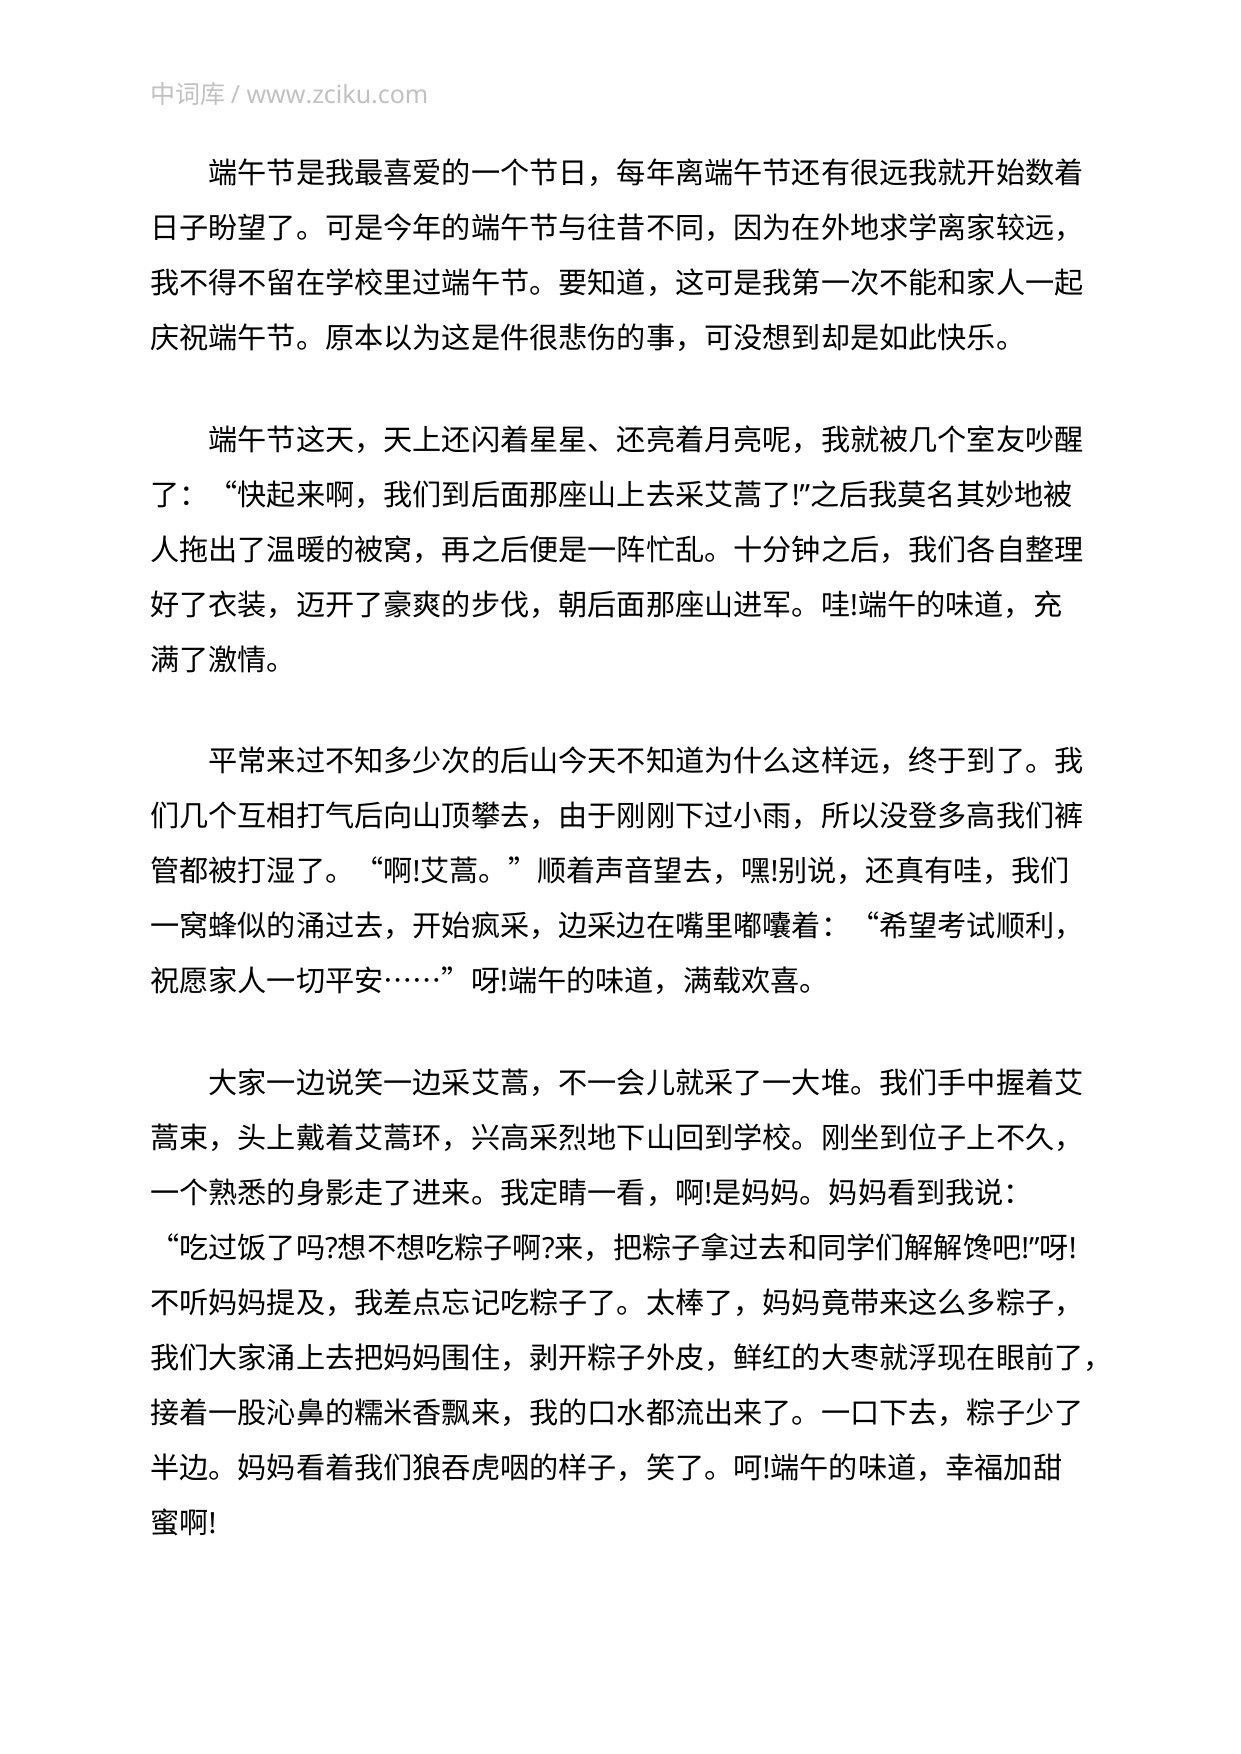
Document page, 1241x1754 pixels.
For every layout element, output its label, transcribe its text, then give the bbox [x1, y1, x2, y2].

text 端午节是我最喜爱的一个节日，每年离端午节还有很远我就开始数着日子盼望了。可是今年的端午节与往昔不同，因为在外地求学离家较远，我不得不留在学校里过端午节。要知道，这可是我第一次不能和家人一起庆祝端午节。原本以为这是件很悲伤的事，可没想到却是如此快乐。 [150, 150, 1090, 357]
text 大家一边说笑一边采艾蒿，不一会儿就采了一大堆。我们手中握着艾蒿束，头上戴着艾蒿环，兴高采烈地下山回到学校。刚坐到位子上不久，一个熟悉的身影走了进来。我定睛一看，啊!是妈妈。妈妈看到我说：“吃过饭了吗?想不想吃粽子啊?来，把粽子拿过去和同学们解解馋吧!”呀!不听妈妈提及，我差点忘记吃粽子了。太棒了，妈妈竟带来这么多粽子，我们大家涌上去把妈妈围住，剥开粽子外皮，鲜红的大枣就浮现在眼前了，接着一股沁鼻的糯米香飘来，我的口水都流出来了。一口下去，粽子少了半边。妈妈看着我们狼吞虎咽的样子，笑了。呵!端午的味道，幸福加甜蜜啊! [150, 1060, 1090, 1542]
text 平常来过不知多少次的后山今天不知道为什么这样远，终于到了。我们几个互相打气后向山顶攀去，由于刚刚下过小雨，所以没登多高我们裤管都被打湿了。“啊!艾蒿。”顺着声音望去，嘿!别说，还真有哇，我们一窝蜂似的涌过去，开始疯采，边采边在嘴里嘟囔着：“希望考试顺利，祝愿家人一切平安……”呀!端午的味道，满载欢喜。 [150, 738, 1090, 1000]
text 端午节这天，天上还闪着星星、还亮着月亮呢，我就被几个室友吵醒了：“快起来啊，我们到后面那座山上去采艾蒿了!”之后我莫名其妙地被人拖出了温暖的被窝，再之后便是一阵忙乱。十分钟之后，我们各自整理好了衣装，迈开了豪爽的步伐，朝后面那座山进军。哇!端午的味道，充满了激情。 [150, 416, 1090, 678]
